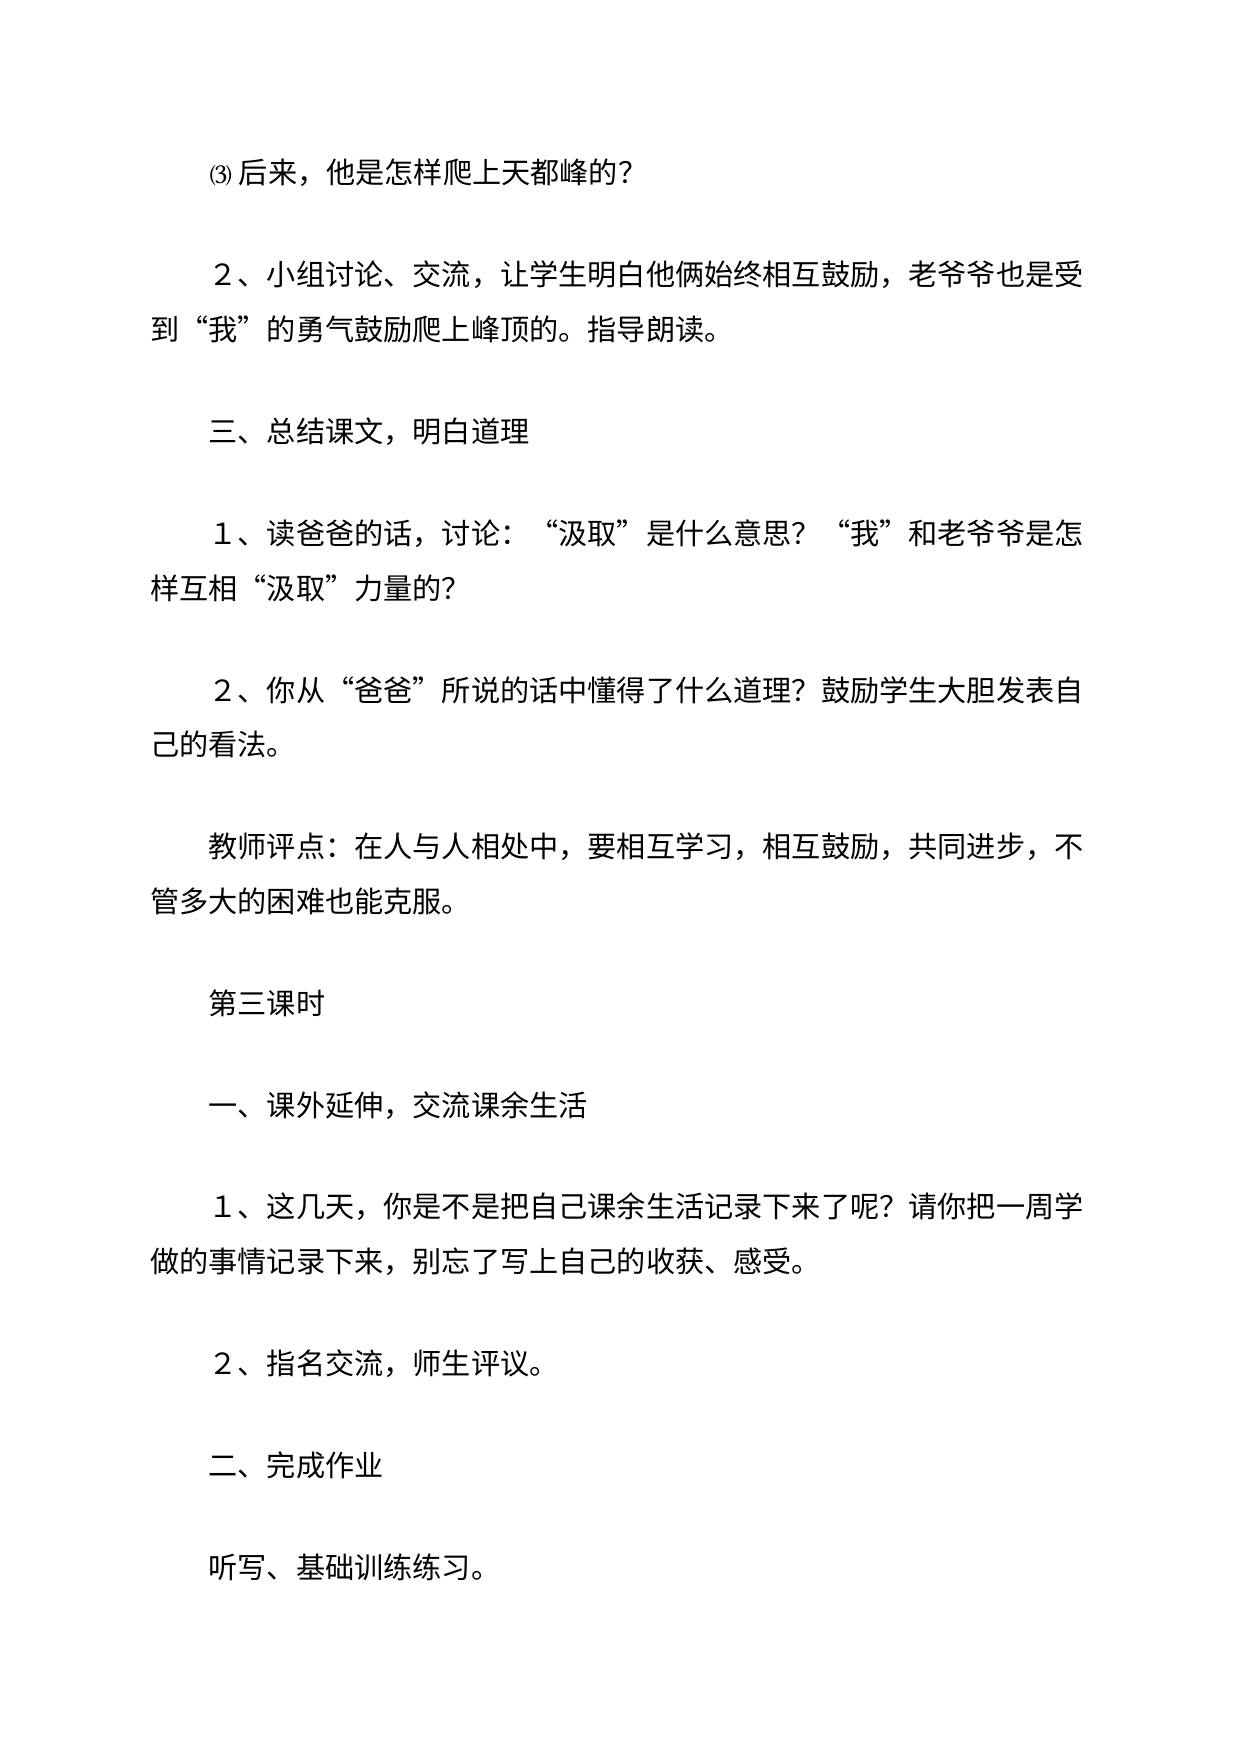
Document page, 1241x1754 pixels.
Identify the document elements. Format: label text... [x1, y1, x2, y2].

text １、这几天，你是不是把自己课余生活记录下来了呢？请你把一周学做的事情记录下来，别忘了写上自己的收获、感受。 [150, 1184, 1090, 1281]
text 二、完成作业 [150, 1442, 1090, 1485]
text ⑶后来，他是怎样爬上天都峰的？ [150, 150, 1090, 192]
text ２、你从“爸爸”所说的话中懂得了什么道理？鼓励学生大胆发表自己的看法。 [150, 667, 1090, 764]
text 一、课外延伸，交流课余生活 [150, 1082, 1090, 1124]
text 听写、基础训练练习。 [150, 1544, 1090, 1586]
text 教师评点：在人与人相处中，要相互学习，相互鼓励，共同进步，不管多大的困难也能克服。 [150, 824, 1090, 921]
text １、读爸爸的话，讨论：“汲取”是什么意思？“我”和老爷爷是怎样互相“汲取”力量的？ [150, 510, 1090, 608]
text ２、指名交流，师生评议。 [150, 1341, 1090, 1383]
text ２、小组讨论、交流，让学生明白他俩始终相互鼓励，老爷爷也是受到“我”的勇气鼓励爬上峰顶的。指导朗读。 [150, 252, 1090, 349]
text 第三课时 [150, 980, 1090, 1023]
text 三、总结课文，明白道理 [150, 409, 1090, 451]
